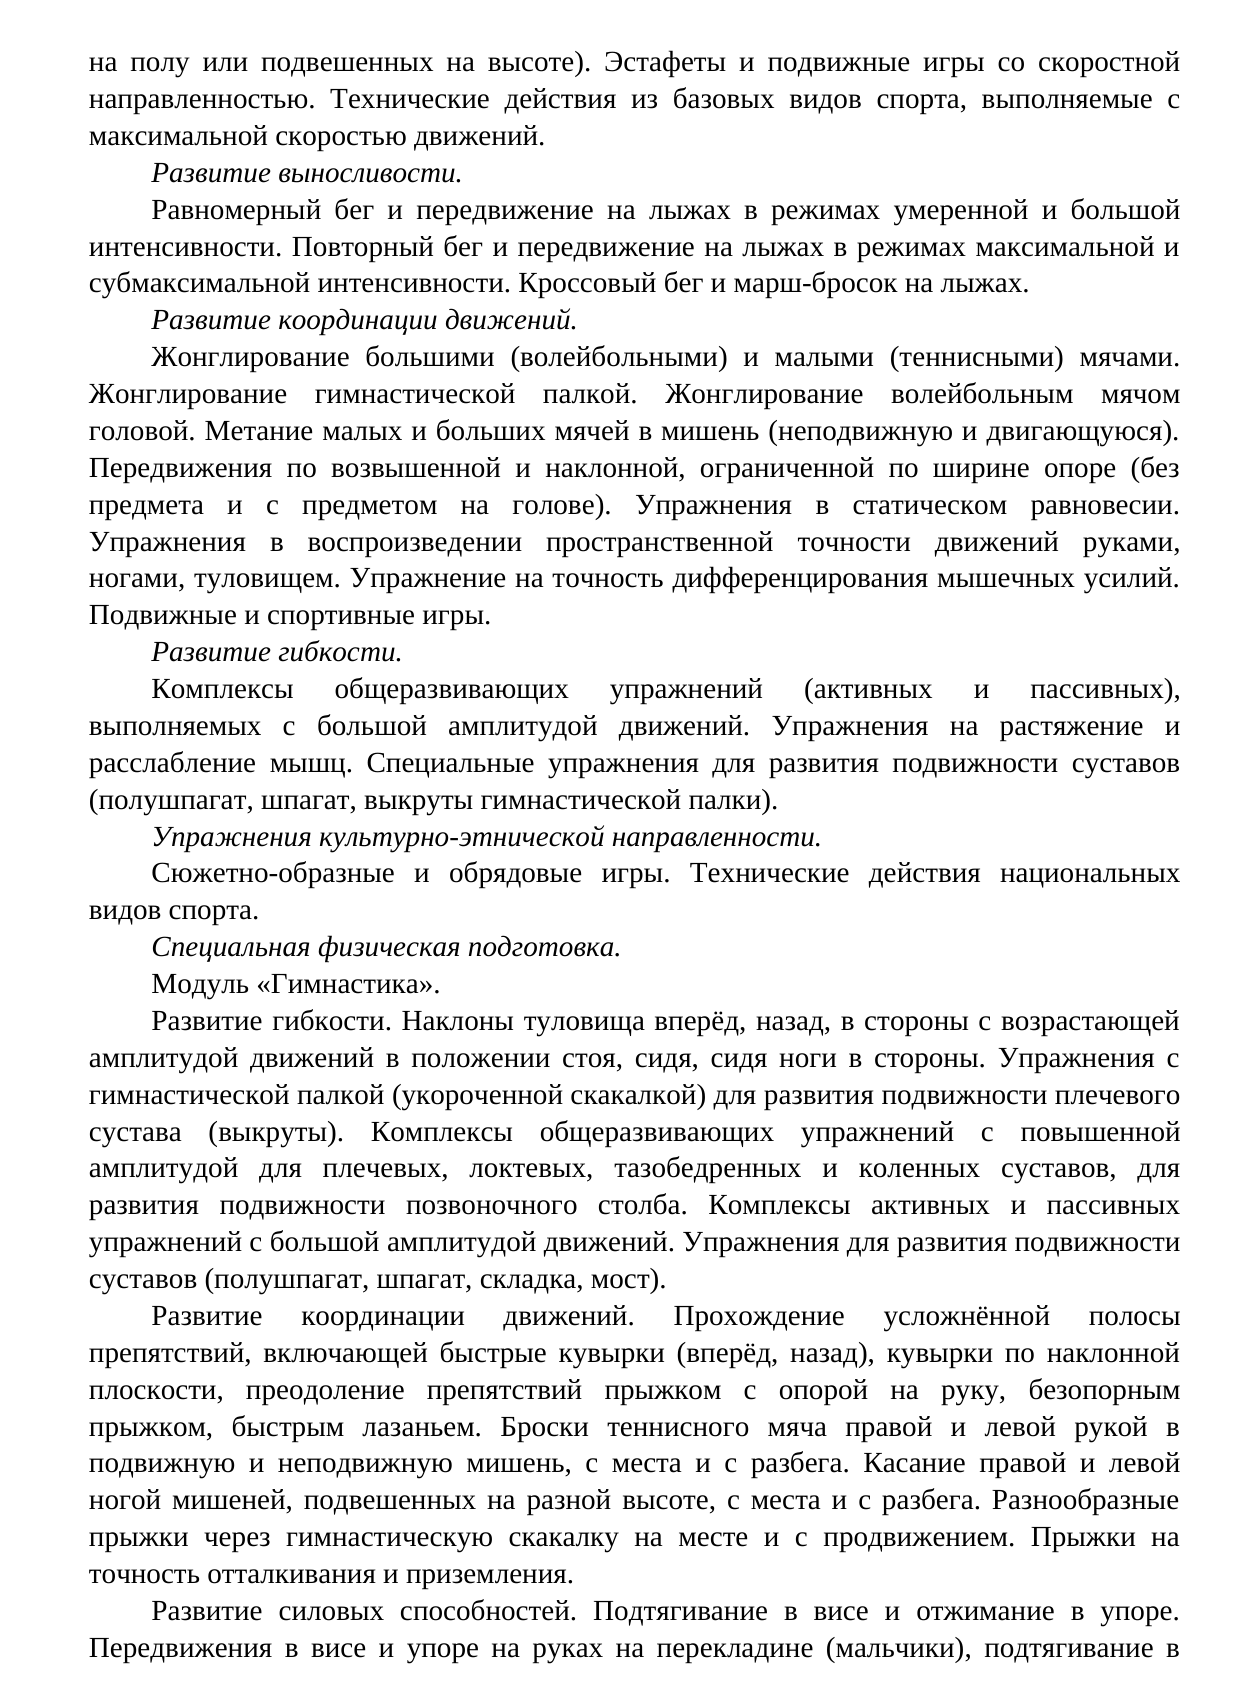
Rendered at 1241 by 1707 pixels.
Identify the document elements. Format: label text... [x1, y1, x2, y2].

text Развитие выносливости. [89, 155, 1181, 188]
text Развитие гибкости. Наклоны туловища вперёд, назад, в стороны с возрастающей амплитудой движений в положении стоя, сидя, сидя ноги в стороны. Упражнения с гимнастической палкой (укороченной скакалкой) для развития подвижности плечевого сустава (выкруты). Комплексы общеразвивающих упражнений с повышенной амплитудой для плечевых, локтевых, тазобедренных и коленных суставов, для развития подвижности позвоночного столба. Комплексы активных и пассивных упражнений с большой амплитудой движений. Упражнения для развития подвижности суставов (полушпагат, шпагат, складка, мост). [89, 1003, 1181, 1295]
text Жонглирование большими (волейбольными) и малыми (теннисными) мячами. Жонглирование гимнастической палкой. Жонглирование волейбольным мячом головой. Метание малых и больших мячей в мишень (неподвижную и двигающуюся). Передвижения по возвышенной и наклонной, ограниченной по ширине опоре (без предмета и с предметом на голове). Упражнения в статическом равновесии. Упражнения в воспроизведении пространственной точности движений руками, ногами, туловищем. Упражнение на точность дифференцирования мышечных усилий. Подвижные и спортивные игры. [89, 339, 1181, 631]
text Развитие координации движений. Прохождение усложнённой полосы препятствий, включающей быстрые кувырки (вперёд, назад), кувырки по наклонной плоскости, преодоление препятствий прыжком с опорой на руку, безопорным прыжком, быстрым лазаньем. Броски теннисного мяча правой и левой рукой в подвижную и неподвижную мишень, с места и с разбега. Касание правой и левой ногой мишеней, подвешенных на разной высоте, с места и с разбега. Разнообразные прыжки через гимнастическую скакалку на месте и с продвижением. Прыжки на точность отталкивания и приземления. [89, 1298, 1181, 1590]
text Модуль «Гимнастика». [89, 966, 1181, 1000]
text Развитие координации движений. [89, 302, 1181, 336]
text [89, 44, 1181, 152]
text Развитие гибкости. [89, 634, 1181, 668]
text Упражнения культурно-этнической направленности. [89, 819, 1181, 852]
text Специальная физическая подготовка. [89, 929, 1181, 963]
text Сюжетно-образные и обрядовые игры. Технические действия национальных видов спорта. [89, 856, 1181, 926]
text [89, 1593, 1181, 1663]
text Равномерный бег и передвижение на лыжах в режимах умеренной и большой интенсивности. Повторный бег и передвижение на лыжах в режимах максимальной и субмаксимальной интенсивности. Кроссовый бег и марш-бросок на лыжах. [89, 192, 1181, 299]
text Комплексы общеразвивающих упражнений (активных и пассивных), выполняемых с большой амплитудой движений. Упражнения на растяжение и расслабление мышц. Специальные упражнения для развития подвижности суставов (полушпагат, шпагат, выкруты гимнастической палки). [89, 671, 1181, 815]
